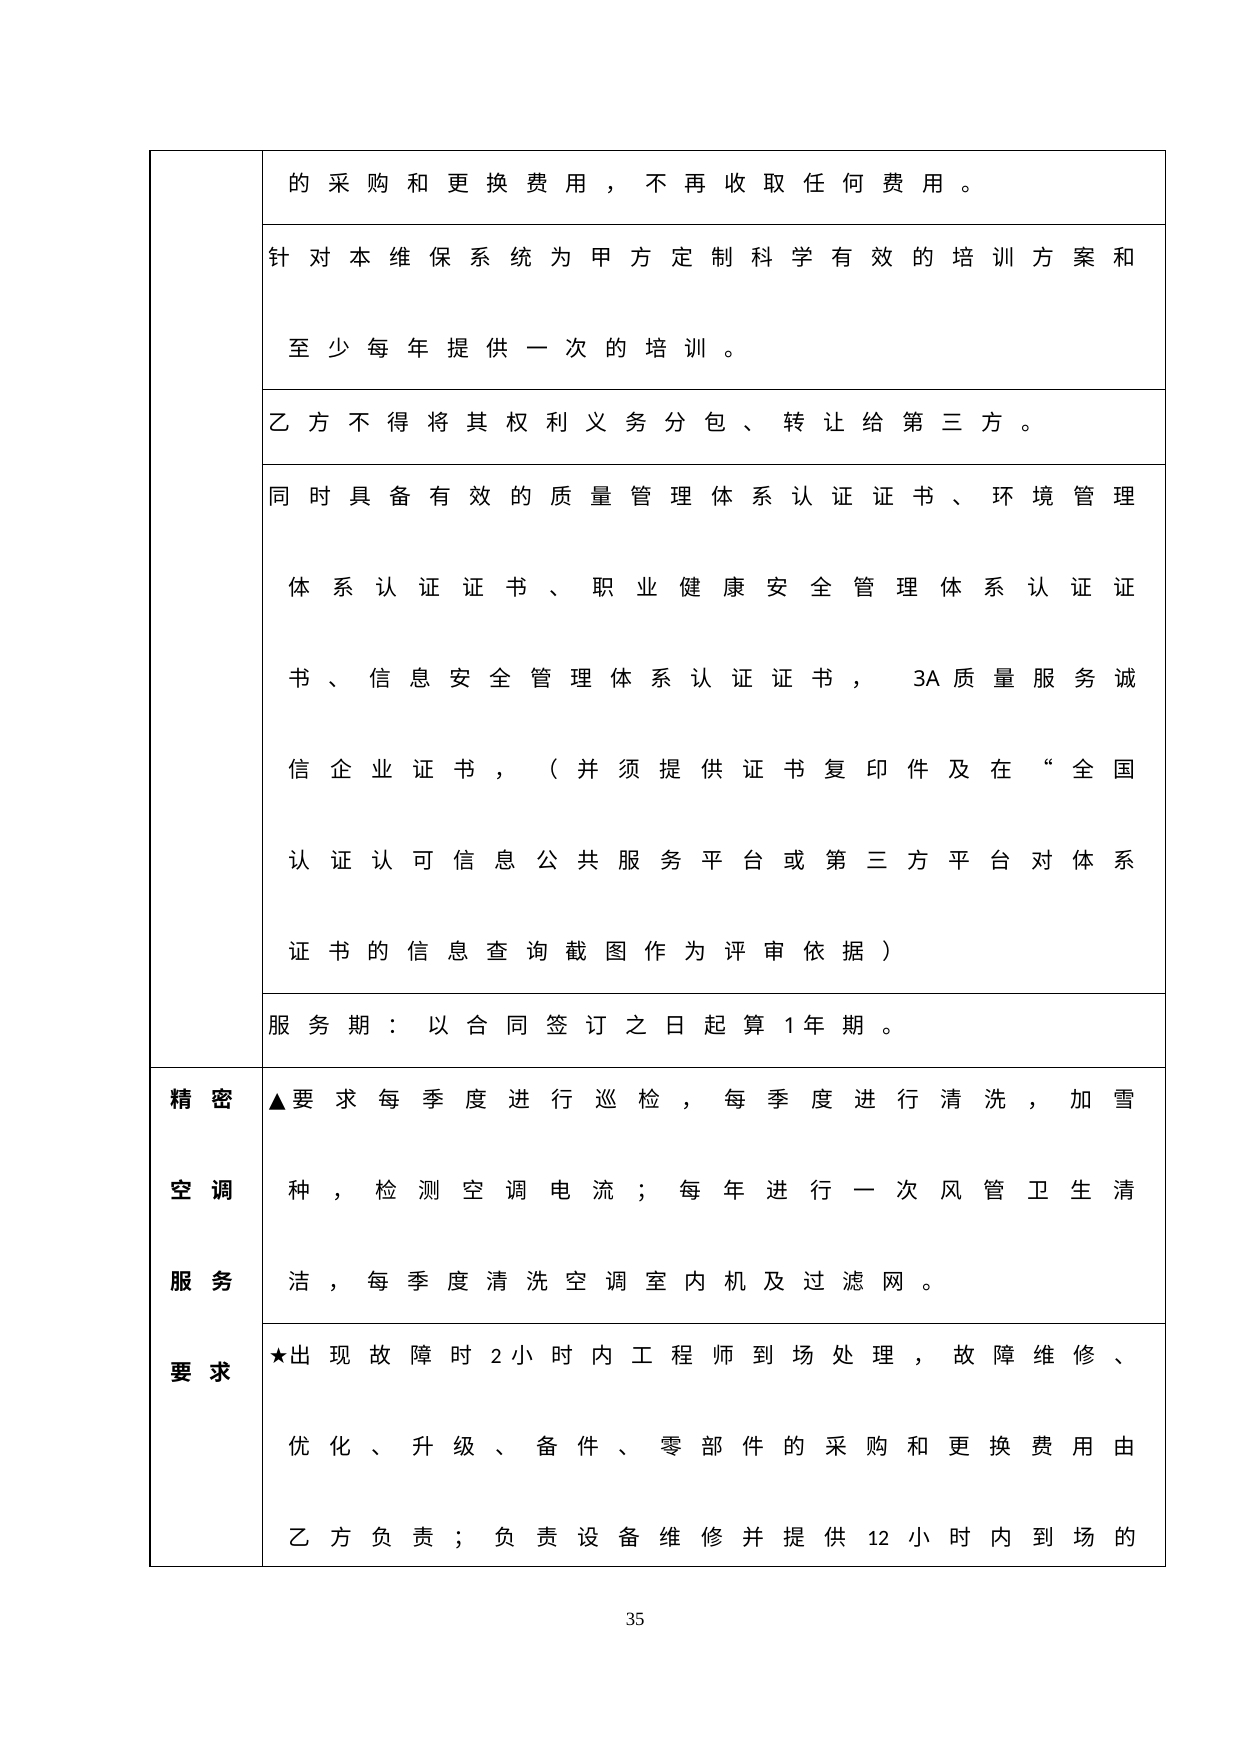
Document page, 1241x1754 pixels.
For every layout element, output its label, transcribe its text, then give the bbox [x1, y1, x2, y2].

table_cell ▲要求每季度进行巡检，每季度进行清洗，加雪种，检测空调电流；每年进行一次风管卫生清洁，每季度清洗空调室内机及过滤网。 [263, 1068, 1165, 1323]
table_cell 同时具备有效的质量管理体系认证证书、环境管理体系认证证书、职业健康安全管理体系认证证书、信息安全管理体系认证证书， 3A质量服务诚信企业证书，（并须提供证书复印件及在“全国认证认可信息公共服务平台或第三方平台对体系证书的信息查询截图作为评审依据） [263, 465, 1165, 992]
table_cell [263, 151, 1165, 224]
table_cell 针对本维保系统为甲方定制科学有效的培训方案和至少每年提供一次的培训。 [263, 225, 1165, 389]
table_cell 乙方不得将其权利义务分包、转让给第三方。 [263, 390, 1165, 463]
table_cell 服务期：以合同签订之日起算1年期。 [263, 994, 1165, 1067]
table_cell 精密空调服务要求 [151, 1068, 262, 1566]
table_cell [263, 1324, 1165, 1566]
